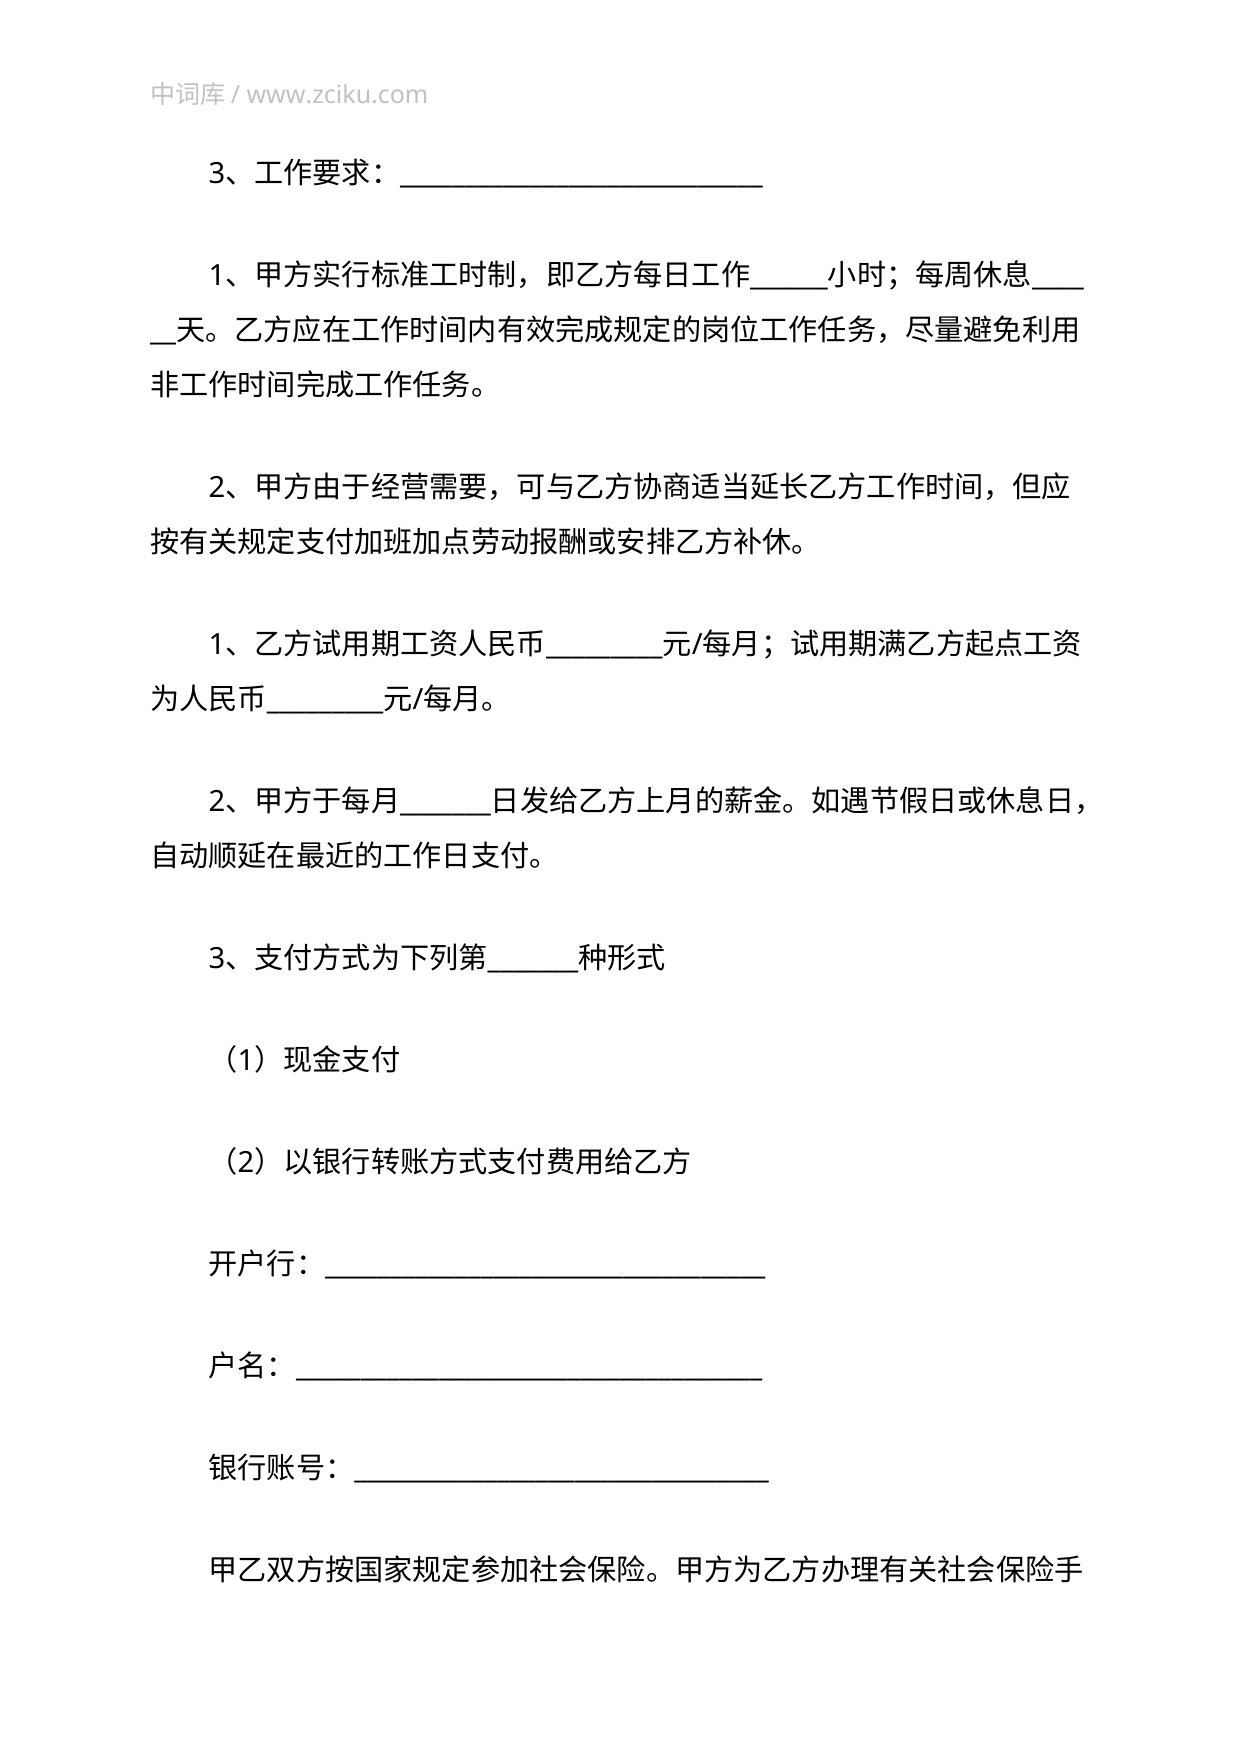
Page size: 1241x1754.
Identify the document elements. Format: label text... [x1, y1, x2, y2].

text 开户行：__________________________________ [150, 1240, 1090, 1283]
text 银行账号：________________________________ [150, 1444, 1090, 1487]
text 1、乙方试用期工资人民币_________元/每月；试用期满乙方起点工资为人民币_________元/每月。 [150, 621, 1090, 718]
text 1、甲方实行标准工时制，即乙方每日工作______小时；每周休息______天。乙方应在工作时间内有效完成规定的岗位工作任务，尽量避免利用非工作时间完成工作任务。 [150, 252, 1090, 404]
text 2、甲方由于经营需要，可与乙方协商适当延长乙方工作时间，但应按有关规定支付加班加点劳动报酬或安排乙方补休。 [150, 464, 1090, 561]
text 2、甲方于每月_______日发给乙方上月的薪金。如遇节假日或休息日，自动顺延在最近的工作日支付。 [150, 777, 1090, 875]
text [150, 1546, 1090, 1588]
text （1）现金支付 [150, 1036, 1090, 1079]
text 3、工作要求：____________________________ [150, 150, 1090, 192]
text 3、支付方式为下列第_______种形式 [150, 934, 1090, 977]
text （2）以银行转账方式支付费用给乙方 [150, 1138, 1090, 1181]
text 户名：____________________________________ [150, 1342, 1090, 1384]
